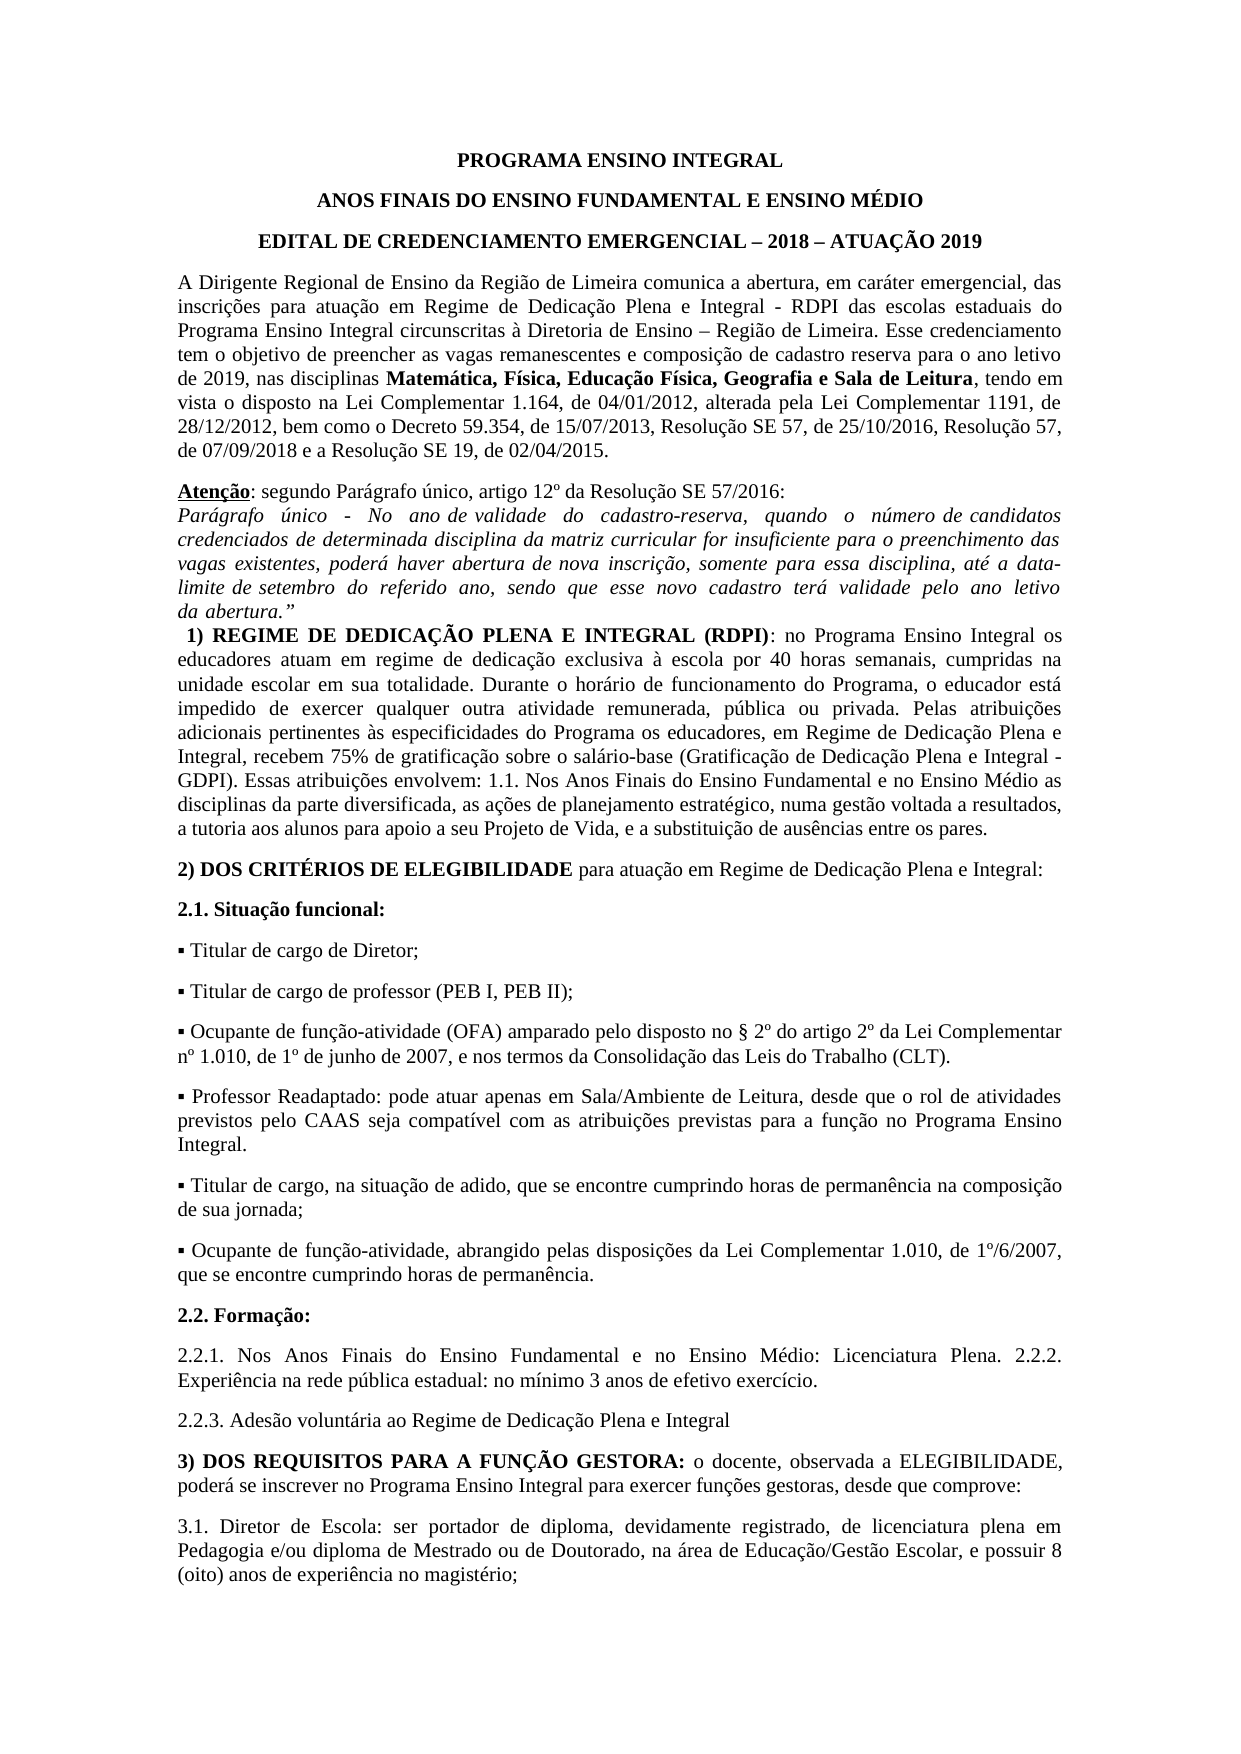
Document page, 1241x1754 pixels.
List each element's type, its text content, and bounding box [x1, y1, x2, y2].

text 2) DOS CRITÉRIOS DE ELEGIBILIDADE para atuação em Regime de Dedicação Plena e Integral: [177, 857, 1063, 881]
text 3) DOS REQUISITOS PARA A FUNÇÃO GESTORA: o docente, observada a ELEGIBILIDADE, poderá se inscrever no Programa Ensino Integral para exercer funções gestoras, desde que comprove: [177, 1449, 1063, 1497]
text ▪ Ocupante de função-atividade (OFA) amparado pelo disposto no § 2º do artigo 2º da Lei Complementar nº 1.010, de 1º de junho de 2007, e nos termos da Consolidação das Leis do Trabalho (CLT). [177, 1019, 1063, 1068]
text EDITAL DE CREDENCIAMENTO EMERGENCIAL – 2018 – ATUAÇÃO 2019 [177, 229, 1063, 253]
text 2.1. Situação funcional: [177, 897, 1063, 921]
text ▪ Titular de cargo de professor (PEB I, PEB II); [177, 979, 1063, 1003]
text ▪ Titular de cargo, na situação de adido, que se encontre cumprindo horas de permanência na composição de sua jornada; [177, 1173, 1063, 1221]
text ▪ Ocupante de função-atividade, abrangido pelas disposições da Lei Complementar 1.010, de 1º/6/2007, que se encontre cumprindo horas de permanência. [177, 1238, 1063, 1286]
text 1) REGIME DE DEDICAÇÃO PLENA E INTEGRAL (RDPI): no Programa Ensino Integral os educadores atuam em regime de dedicação exclusiva à escola por 40 horas semanais, cumpridas na unidade escolar em sua totalidade. Durante o horário de funcionamento do Programa, o educador está impedido de exercer qualquer outra atividade remunerada, pública ou privada. Pelas atribuições adicionais pertinentes às especificidades do Programa os educadores, em Regime de Dedicação Plena e Integral, recebem 75% de gratificação sobre o salário-base (Gratificação de Dedicação Plena e Integral - GDPI). Essas atribuições envolvem: 1.1. Nos Anos Finais do Ensino Fundamental e no Ensino Médio as disciplinas da parte diversificada, as ações de planejamento estratégico, numa gestão voltada a resultados, a tutoria aos alunos para apoio a seu Projeto de Vida, e a substituição de ausências entre os pares. [177, 623, 1063, 840]
text 2.2.1. Nos Anos Finais do Ensino Fundamental e no Ensino Médio: Licenciatura Plena. 2.2.2. Experiência na rede pública estadual: no mínimo 3 anos de efetivo exercício. [177, 1343, 1063, 1392]
text Parágrafo único - No ano de validade do cadastro-reserva, quando o número de candidatos credenciados de determinada disciplina da matriz curricular for insuficiente para o preenchimento das vagas existentes, poderá haver abertura de nova inscrição, somente para essa disciplina, até a data-limite de setembro do referido ano, sendo que esse novo cadastro terá validade pelo ano letivo da abertura.” [177, 503, 1063, 623]
text PROGRAMA ENSINO INTEGRAL [177, 148, 1063, 172]
text 2.2.3. Adesão voluntária ao Regime de Dedicação Plena e Integral [177, 1408, 1063, 1432]
text 3.1. Diretor de Escola: ser portador de diploma, devidamente registrado, de licenciatura plena em Pedagogia e/ou diploma de Mestrado ou de Doutorado, na área de Educação/Gestão Escolar, e possuir 8 (oito) anos de experiência no magistério; [177, 1514, 1063, 1586]
text ▪ Professor Readaptado: pode atuar apenas em Sala/Ambiente de Leitura, desde que o rol de atividades previstos pelo CAAS seja compatível com as atribuições previstas para a função no Programa Ensino Integral. [177, 1084, 1063, 1156]
text A Dirigente Regional de Ensino da Região de Limeira comunica a abertura, em caráter emergencial, das inscrições para atuação em Regime de Dedicação Plena e Integral - RDPI das escolas estaduais do Programa Ensino Integral circunscritas à Diretoria de Ensino – Região de Limeira. Esse credenciamento tem o objetivo de preencher as vagas remanescentes e composição de cadastro reserva para o ano letivo de 2019, nas disciplinas Matemática, Física, Educação Física, Geografia e Sala de Leitura, tendo em vista o disposto na Lei Complementar 1.164, de 04/01/2012, alterada pela Lei Complementar 1191, de 28/12/2012, bem como o Decreto 59.354, de 15/07/2013, Resolução SE 57, de 25/10/2016, Resolução 57, de 07/09/2018 e a Resolução SE 19, de 02/04/2015. [177, 270, 1063, 462]
text ▪ Titular de cargo de Diretor; [177, 938, 1063, 962]
text 2.2. Formação: [177, 1303, 1063, 1327]
text Atenção: segundo Parágrafo único, artigo 12º da Resolução SE 57/2016: [177, 479, 1063, 503]
text ANOS FINAIS DO ENSINO FUNDAMENTAL E ENSINO MÉDIO [177, 188, 1063, 212]
